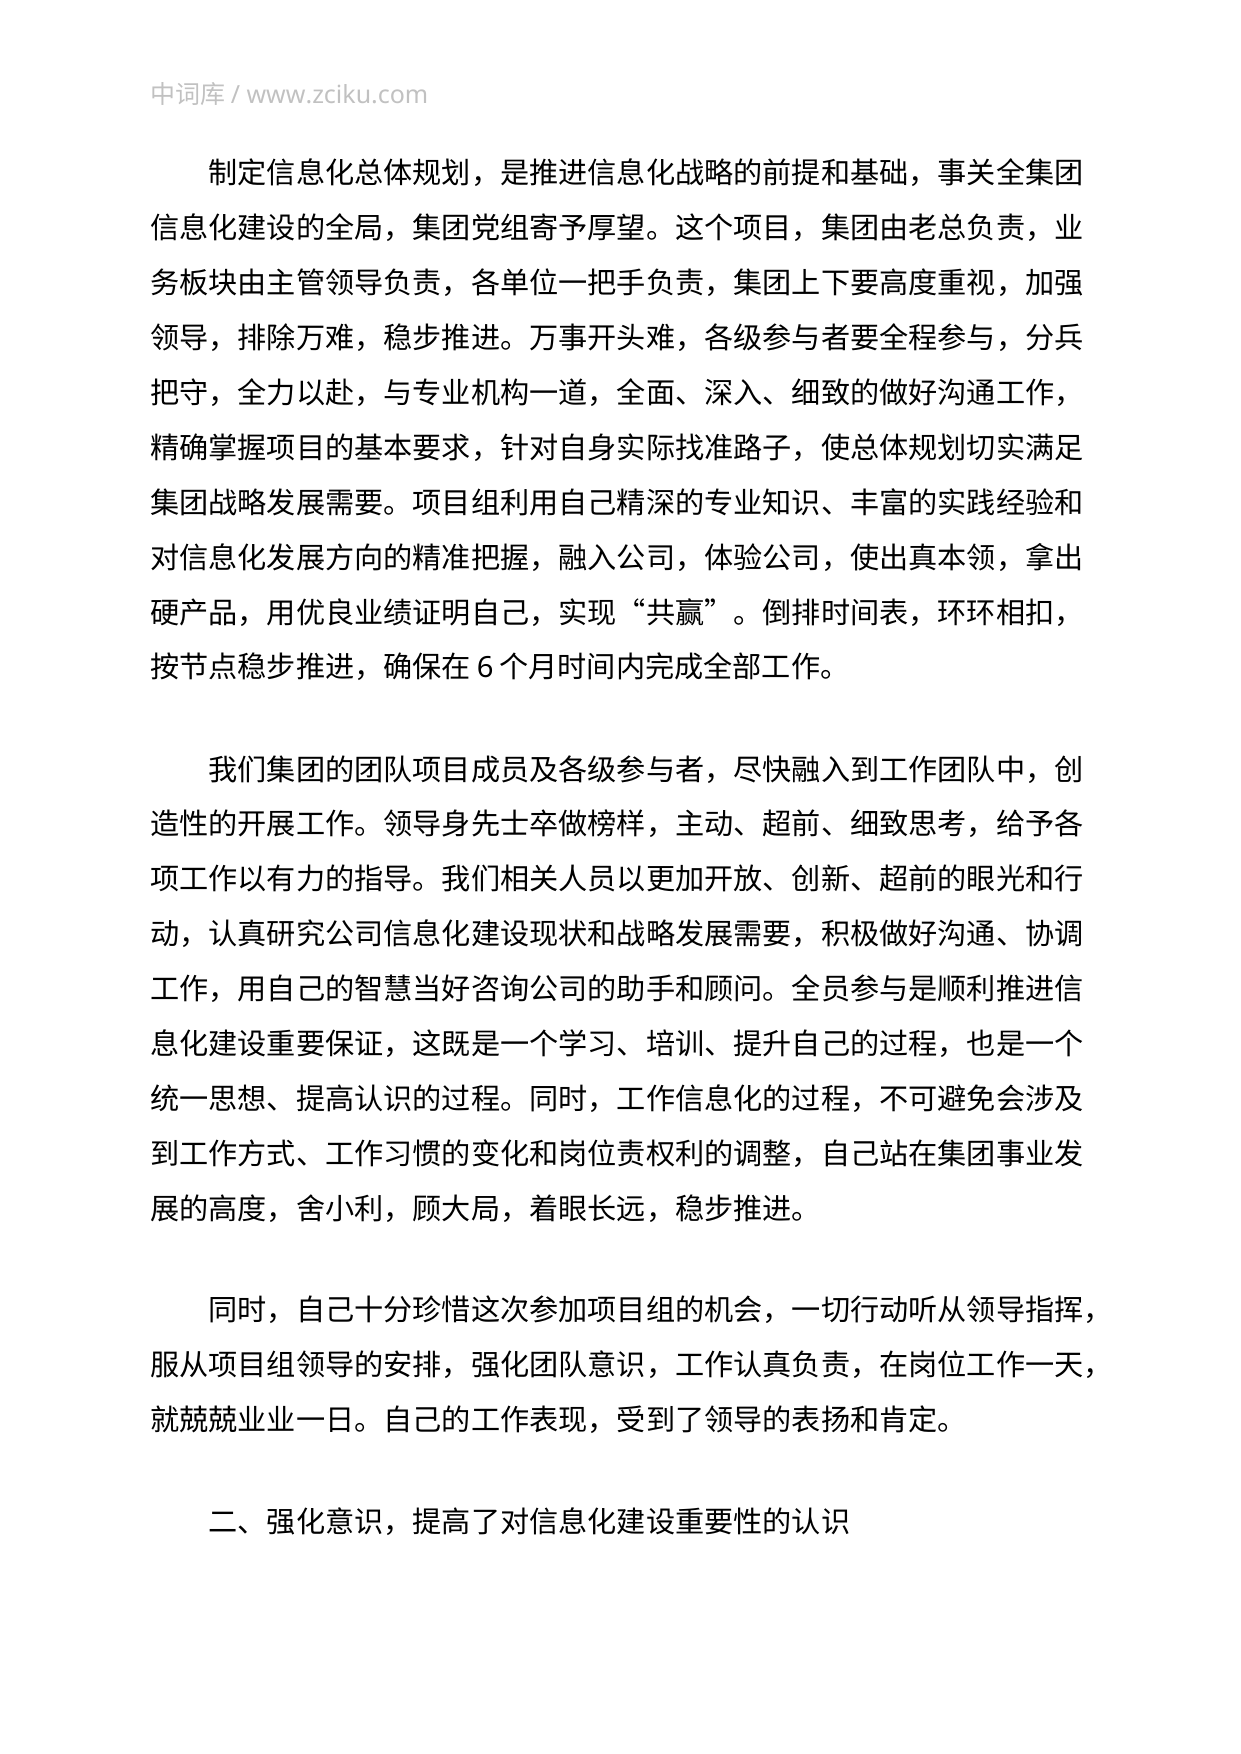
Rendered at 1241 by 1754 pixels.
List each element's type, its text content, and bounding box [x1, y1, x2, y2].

text 同时，自己十分珍惜这次参加项目组的机会，一切行动听从领导指挥，服从项目组领导的安排，强化团队意识，工作认真负责，在岗位工作一天，就兢兢业业一日。自己的工作表现，受到了领导的表扬和肯定。 [150, 1287, 1090, 1439]
text 二、强化意识，提高了对信息化建设重要性的认识 [150, 1498, 1090, 1541]
text 我们集团的团队项目成员及各级参与者，尽快融入到工作团队中，创造性的开展工作。领导身先士卒做榜样，主动、超前、细致思考，给予各项工作以有力的指导。我们相关人员以更加开放、创新、超前的眼光和行动，认真研究公司信息化建设现状和战略发展需要，积极做好沟通、协调工作，用自己的智慧当好咨询公司的助手和顾问。全员参与是顺利推进信息化建设重要保证，这既是一个学习、培训、提升自己的过程，也是一个统一思想、提高认识的过程。同时，工作信息化的过程，不可避免会涉及到工作方式、工作习惯的变化和岗位责权利的调整，自己站在集团事业发展的高度，舍小利，顾大局，着眼长远，稳步推进。 [150, 746, 1090, 1227]
text 制定信息化总体规划，是推进信息化战略的前提和基础，事关全集团信息化建设的全局，集团党组寄予厚望。这个项目，集团由老总负责，业务板块由主管领导负责，各单位一把手负责，集团上下要高度重视，加强领导，排除万难，稳步推进。万事开头难，各级参与者要全程参与，分兵把守，全力以赴，与专业机构一道，全面、深入、细致的做好沟通工作，精确掌握项目的基本要求，针对自身实际找准路子，使总体规划切实满足集团战略发展需要。项目组利用自己精深的专业知识、丰富的实践经验和对信息化发展方向的精准把握，融入公司，体验公司，使出真本领，拿出硬产品，用优良业绩证明自己，实现“共赢”。倒排时间表，环环相扣，按节点稳步推进，确保在6个月时间内完成全部工作。 [150, 150, 1090, 686]
